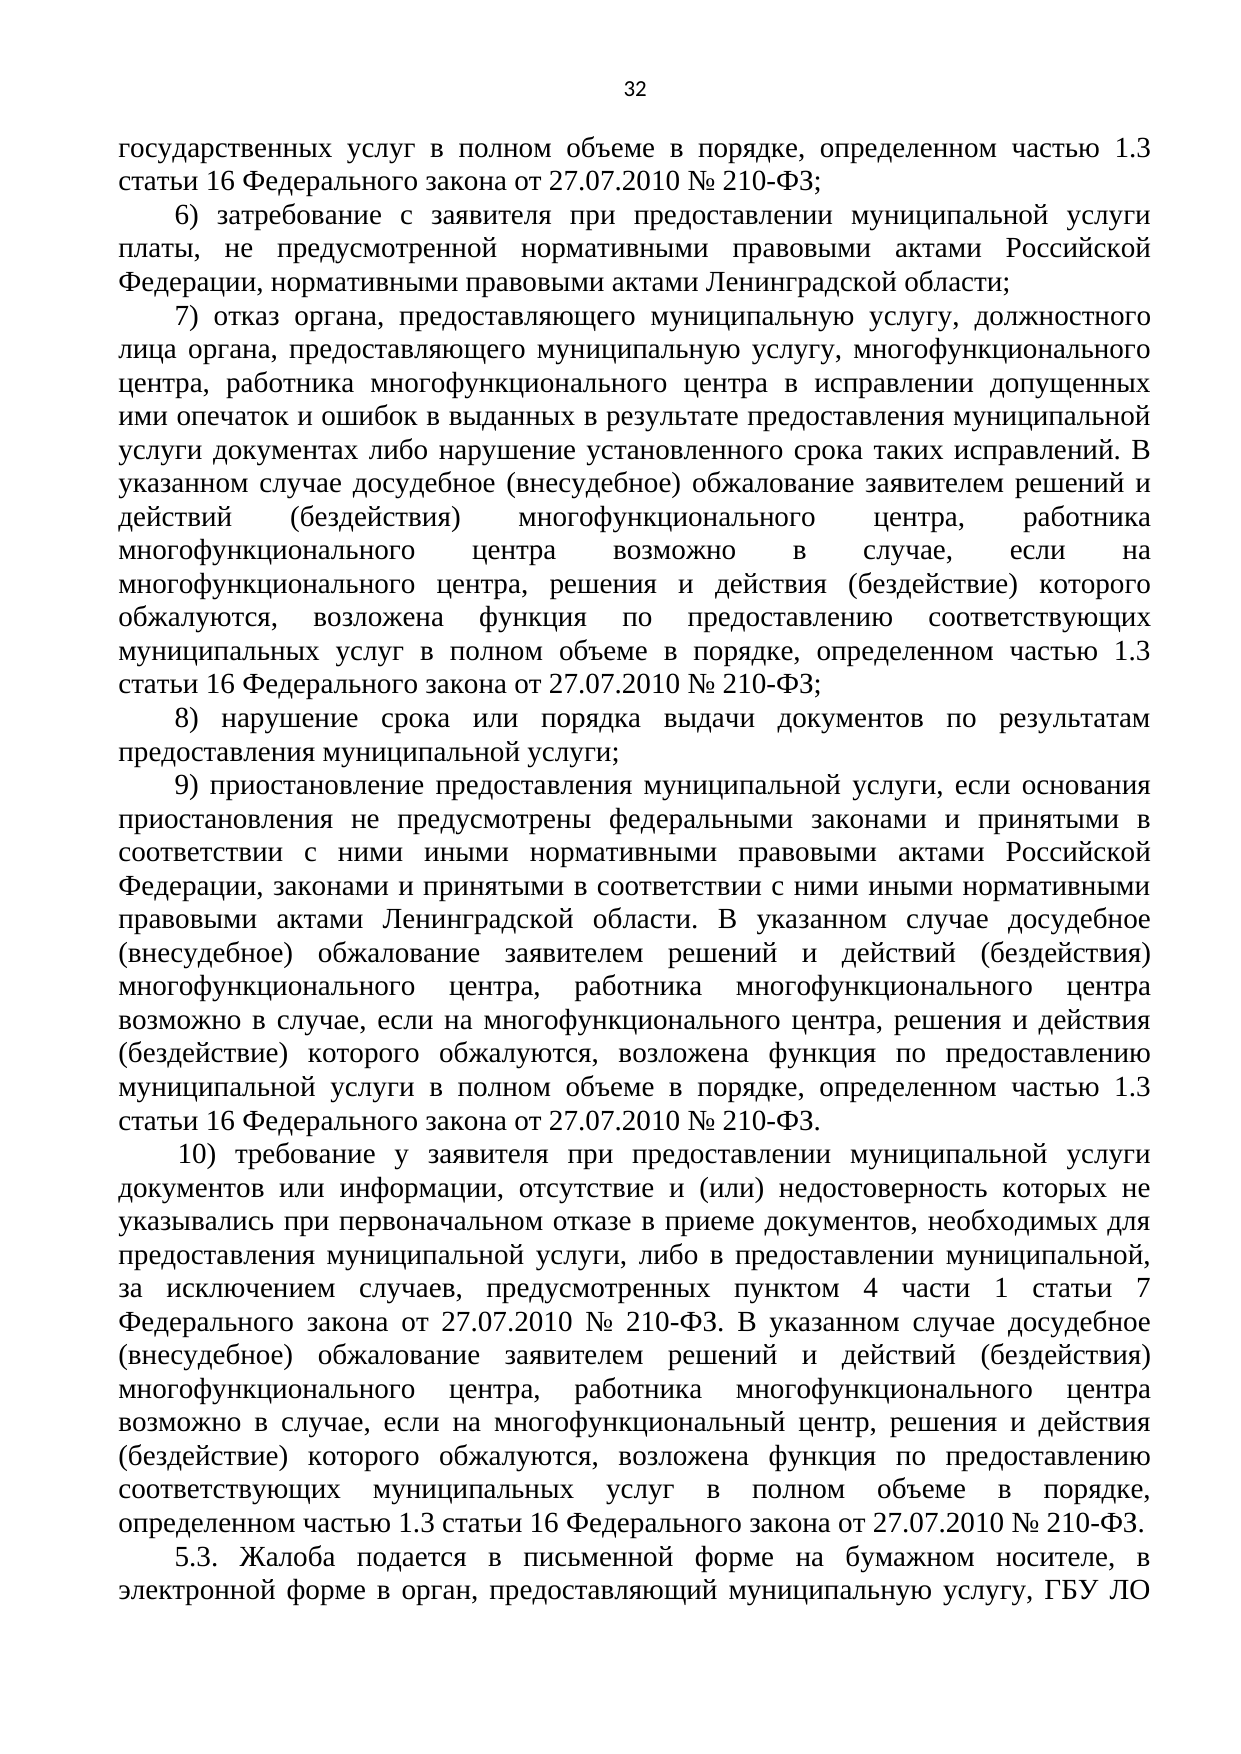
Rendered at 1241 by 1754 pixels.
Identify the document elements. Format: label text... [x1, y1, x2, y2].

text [118, 130, 1152, 197]
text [118, 1539, 1152, 1606]
text 8) нарушение срока или порядка выдачи документов по результатам предоставления муниципальной услуги; [118, 700, 1152, 767]
text 9) приостановление предоставления муниципальной услуги, если основания приостановления не предусмотрены федеральными законами и принятыми в соответствии с ними иными нормативными правовыми актами Российской Федерации, законами и принятыми в соответствии с ними иными нормативными правовыми актами Ленинградской области. В указанном случае досудебное (внесудебное) обжалование заявителем решений и действий (бездействия) многофункционального центра, работника многофункционального центра возможно в случае, если на многофункционального центра, решения и действия (бездействие) которого обжалуются, возложена функция по предоставлению муниципальной услуги в полном объеме в порядке, определенном частью 1.3 статьи 16 Федерального закона от 27.07.2010 № 210-ФЗ. [118, 767, 1152, 1136]
text 7) отказ органа, предоставляющего муниципальную услугу, должностного лица органа, предоставляющего муниципальную услугу, многофункционального центра, работника многофункционального центра в исправлении допущенных ими опечаток и ошибок в выданных в результате предоставления муниципальной услуги документах либо нарушение установленного срока таких исправлений. В указанном случае досудебное (внесудебное) обжалование заявителем решений и действий (бездействия) многофункционального центра, работника многофункционального центра возможно в случае, если на многофункционального центра, решения и действия (бездействие) которого обжалуются, возложена функция по предоставлению соответствующих муниципальных услуг в полном объеме в порядке, определенном частью 1.3 статьи 16 Федерального закона от 27.07.2010 № 210-ФЗ; [118, 298, 1152, 700]
text 6) затребование с заявителя при предоставлении муниципальной услуги платы, не предусмотренной нормативными правовыми актами Российской Федерации, нормативными правовыми актами Ленинградской области; [118, 197, 1152, 298]
text 10) требование у заявителя при предоставлении муниципальной услуги документов или информации, отсутствие и (или) недостоверность которых не указывались при первоначальном отказе в приеме документов, необходимых для предоставления муниципальной услуги, либо в предоставлении муниципальной, за исключением случаев, предусмотренных пунктом 4 части 1 статьи 7 Федерального закона от 27.07.2010 № 210-ФЗ. В указанном случае досудебное (внесудебное) обжалование заявителем решений и действий (бездействия) многофункционального центра, работника многофункционального центра возможно в случае, если на многофункциональный центр, решения и действия (бездействие) которого обжалуются, возложена функция по предоставлению соответствующих муниципальных услуг в полном объеме в порядке, определенном частью 1.3 статьи 16 Федерального закона от 27.07.2010 № 210-ФЗ. [118, 1136, 1152, 1539]
